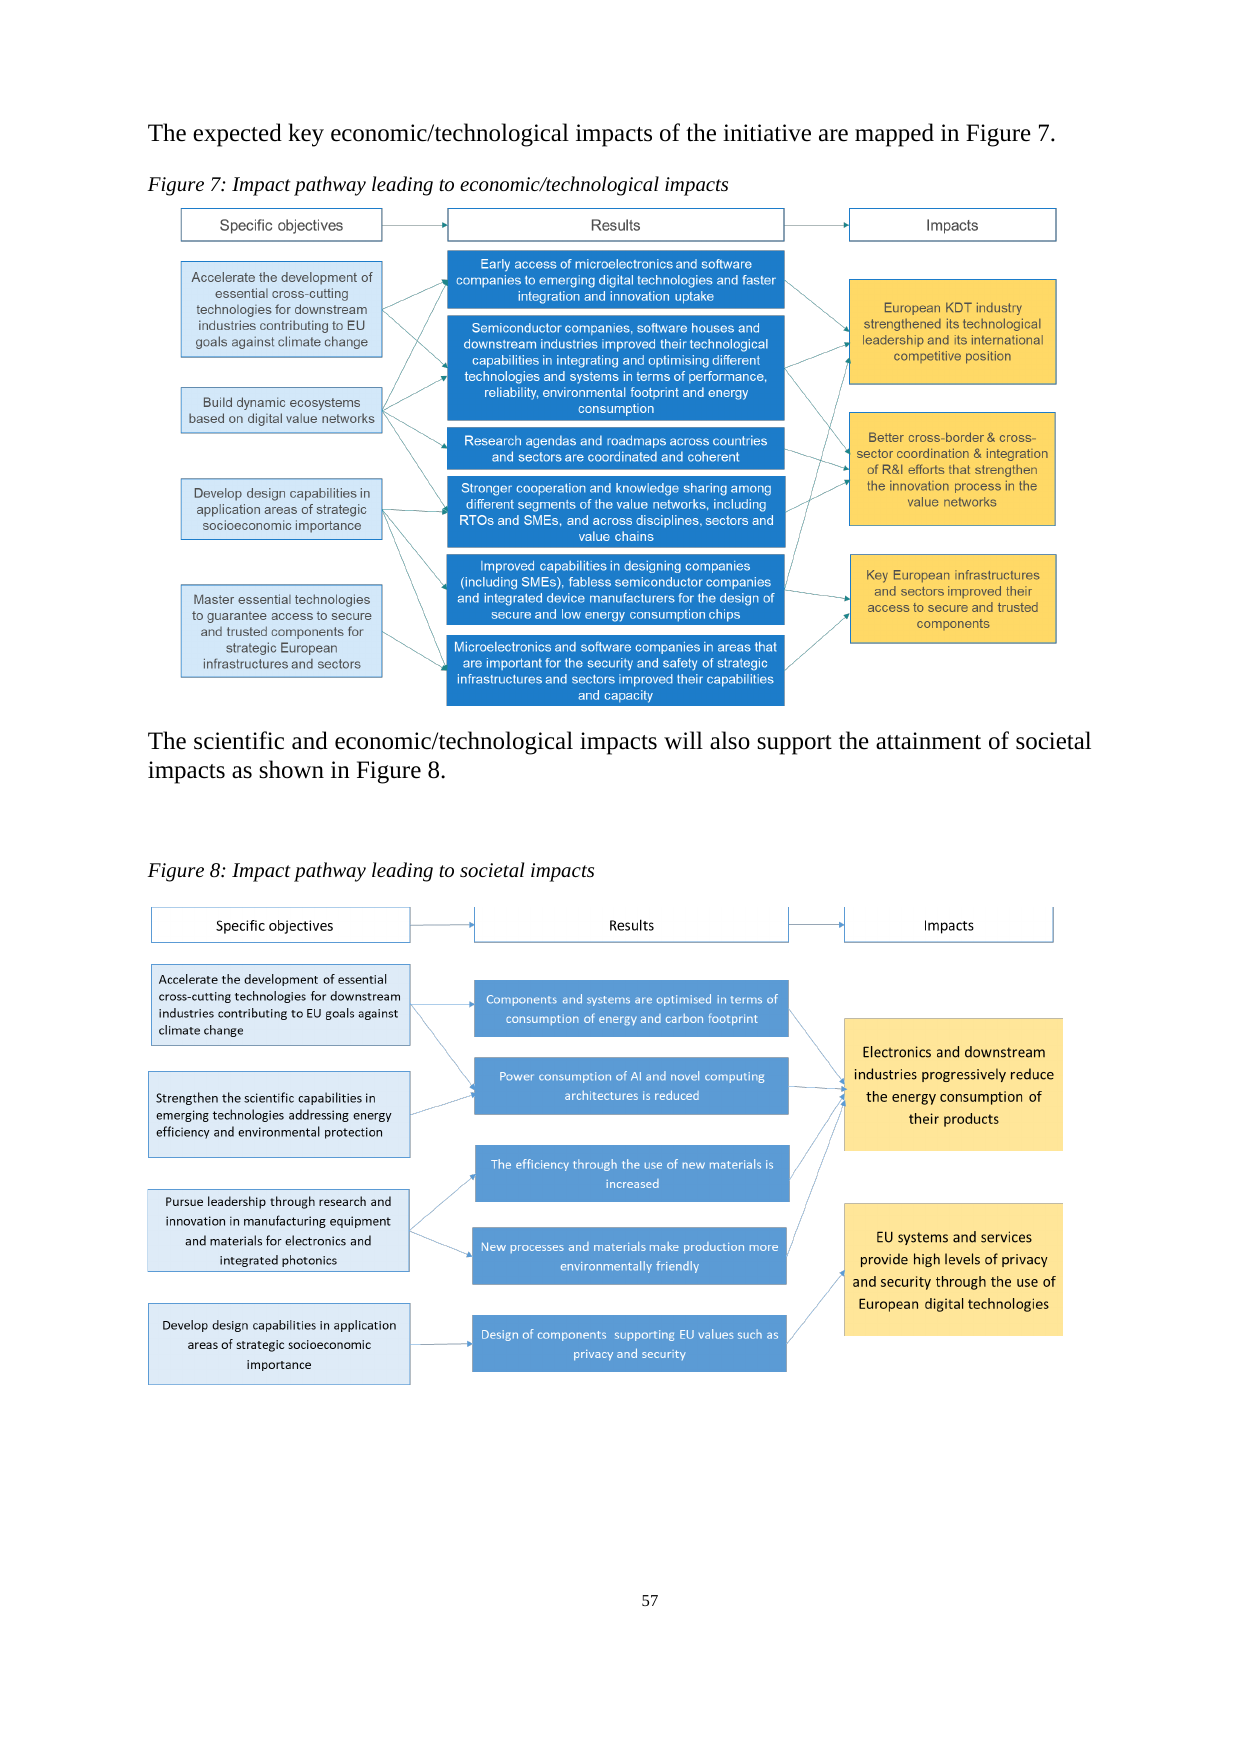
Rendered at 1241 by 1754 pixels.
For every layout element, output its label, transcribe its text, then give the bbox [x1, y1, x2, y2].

text Figure 7: Impact pathway leading to economic/technological impacts [148, 172, 1092, 196]
picture [147, 907, 1069, 1385]
text Figure 8: Impact pathway leading to societal impacts [148, 858, 1092, 882]
text The expected key economic/technological impacts of the initiative are mapped in Figure 7. [148, 118, 1092, 147]
picture [180, 208, 1060, 711]
text The scientific and economic/technological impacts will also support the attainment of societal impacts as shown in Figure 8. [148, 726, 1092, 784]
